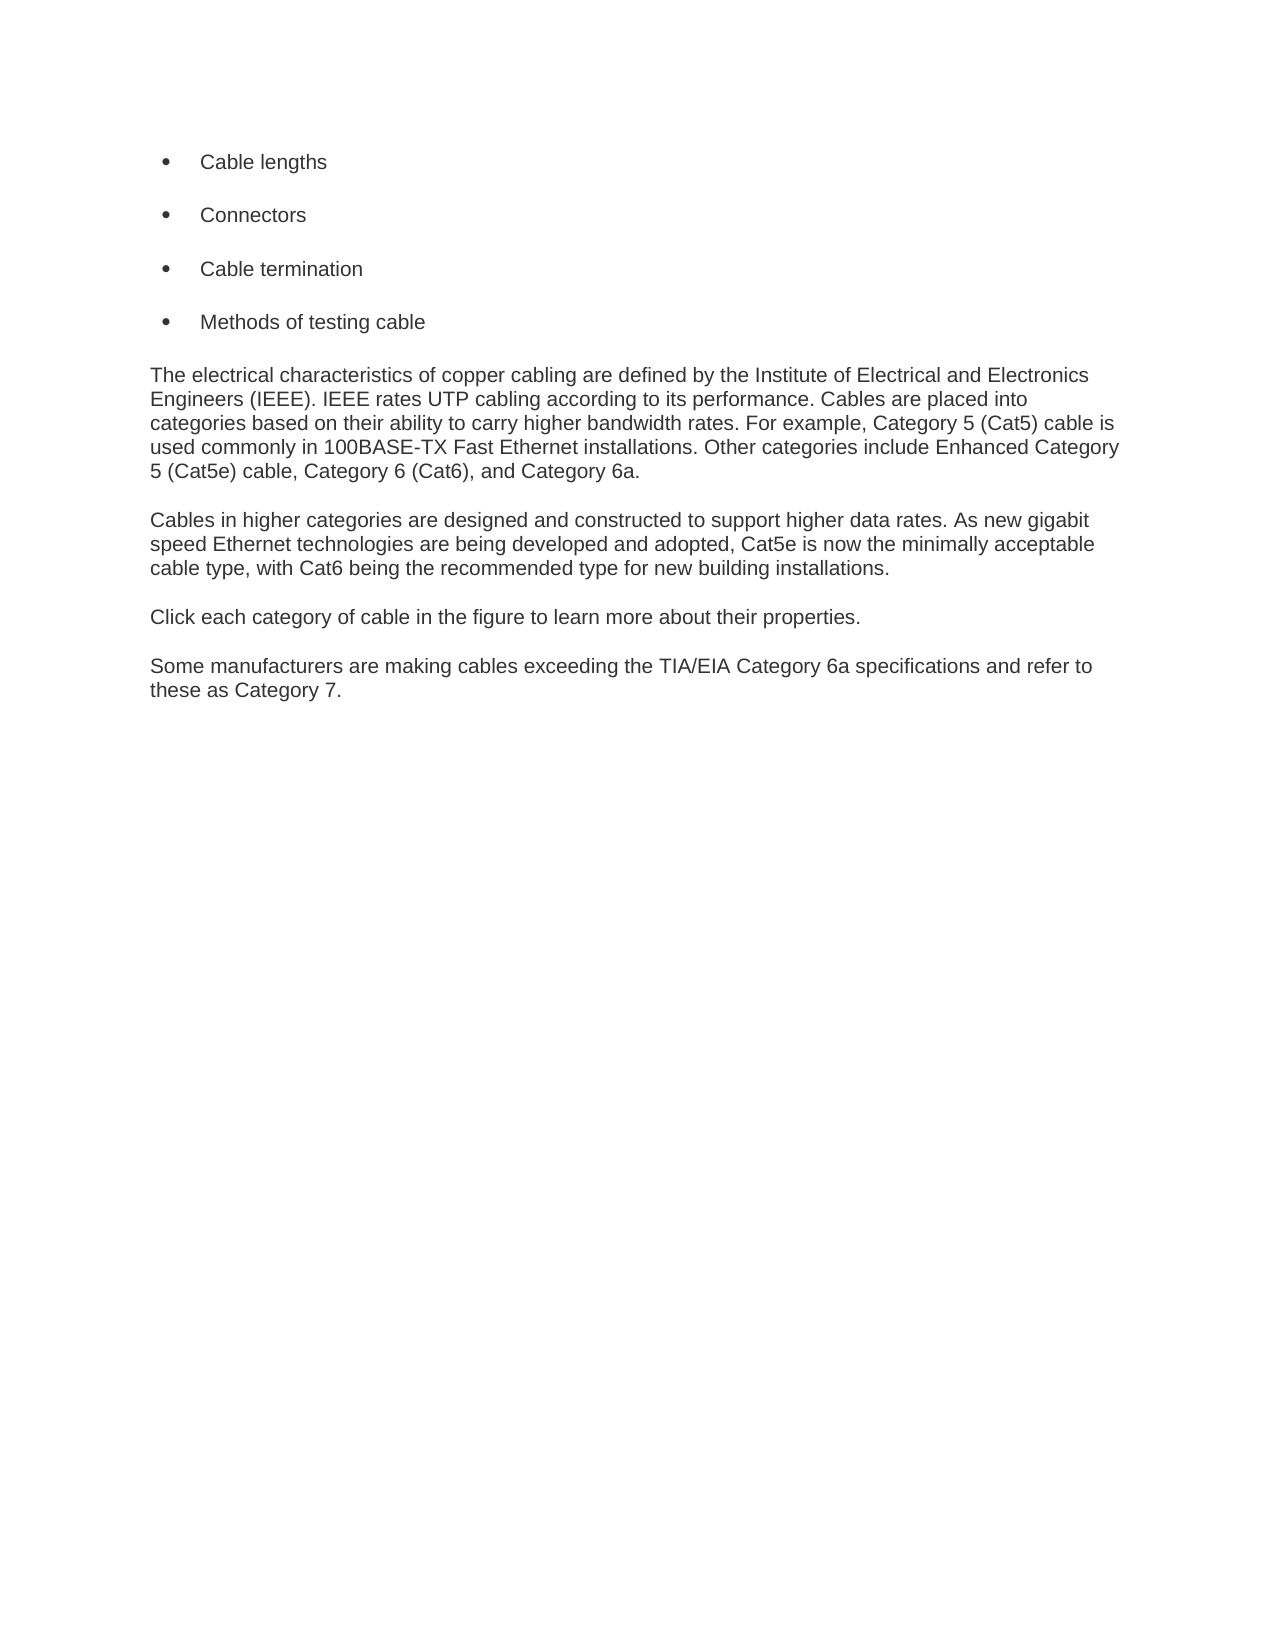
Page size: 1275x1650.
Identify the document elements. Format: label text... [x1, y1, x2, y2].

text Cables in higher categories are designed and constructed to support higher data rates. As new gigabit speed Ethernet technologies are being developed and adopted, Cat5e is now the minimally acceptable cable type, with Cat6 being the recommended type for new building installations. [150, 508, 1125, 579]
list Connectors [162, 203, 1125, 227]
list Cable termination [162, 256, 1125, 281]
text Some manufacturers are making cables exceeding the TIA/EIA Category 6a specifications and refer to these as Category 7. [150, 653, 1125, 701]
list Cable lengths [162, 150, 1125, 174]
text The electrical characteristics of copper cabling are defined by the Institute of Electrical and Electronics Engineers (IEEE). IEEE rates UTP cabling according to its performance. Cables are placed into categories based on their ability to carry higher bandwidth rates. For example, Category 5 (Cat5) cable is used commonly in 100BASE-TX Fast Ethernet installations. Other categories include Enhanced Category 5 (Cat5e) cable, Category 6 (Cat6), and Category 6a. [150, 363, 1125, 483]
text Click each category of cable in the figure to learn more about their properties. [150, 604, 1125, 628]
list Methods of testing cable [162, 310, 1125, 334]
